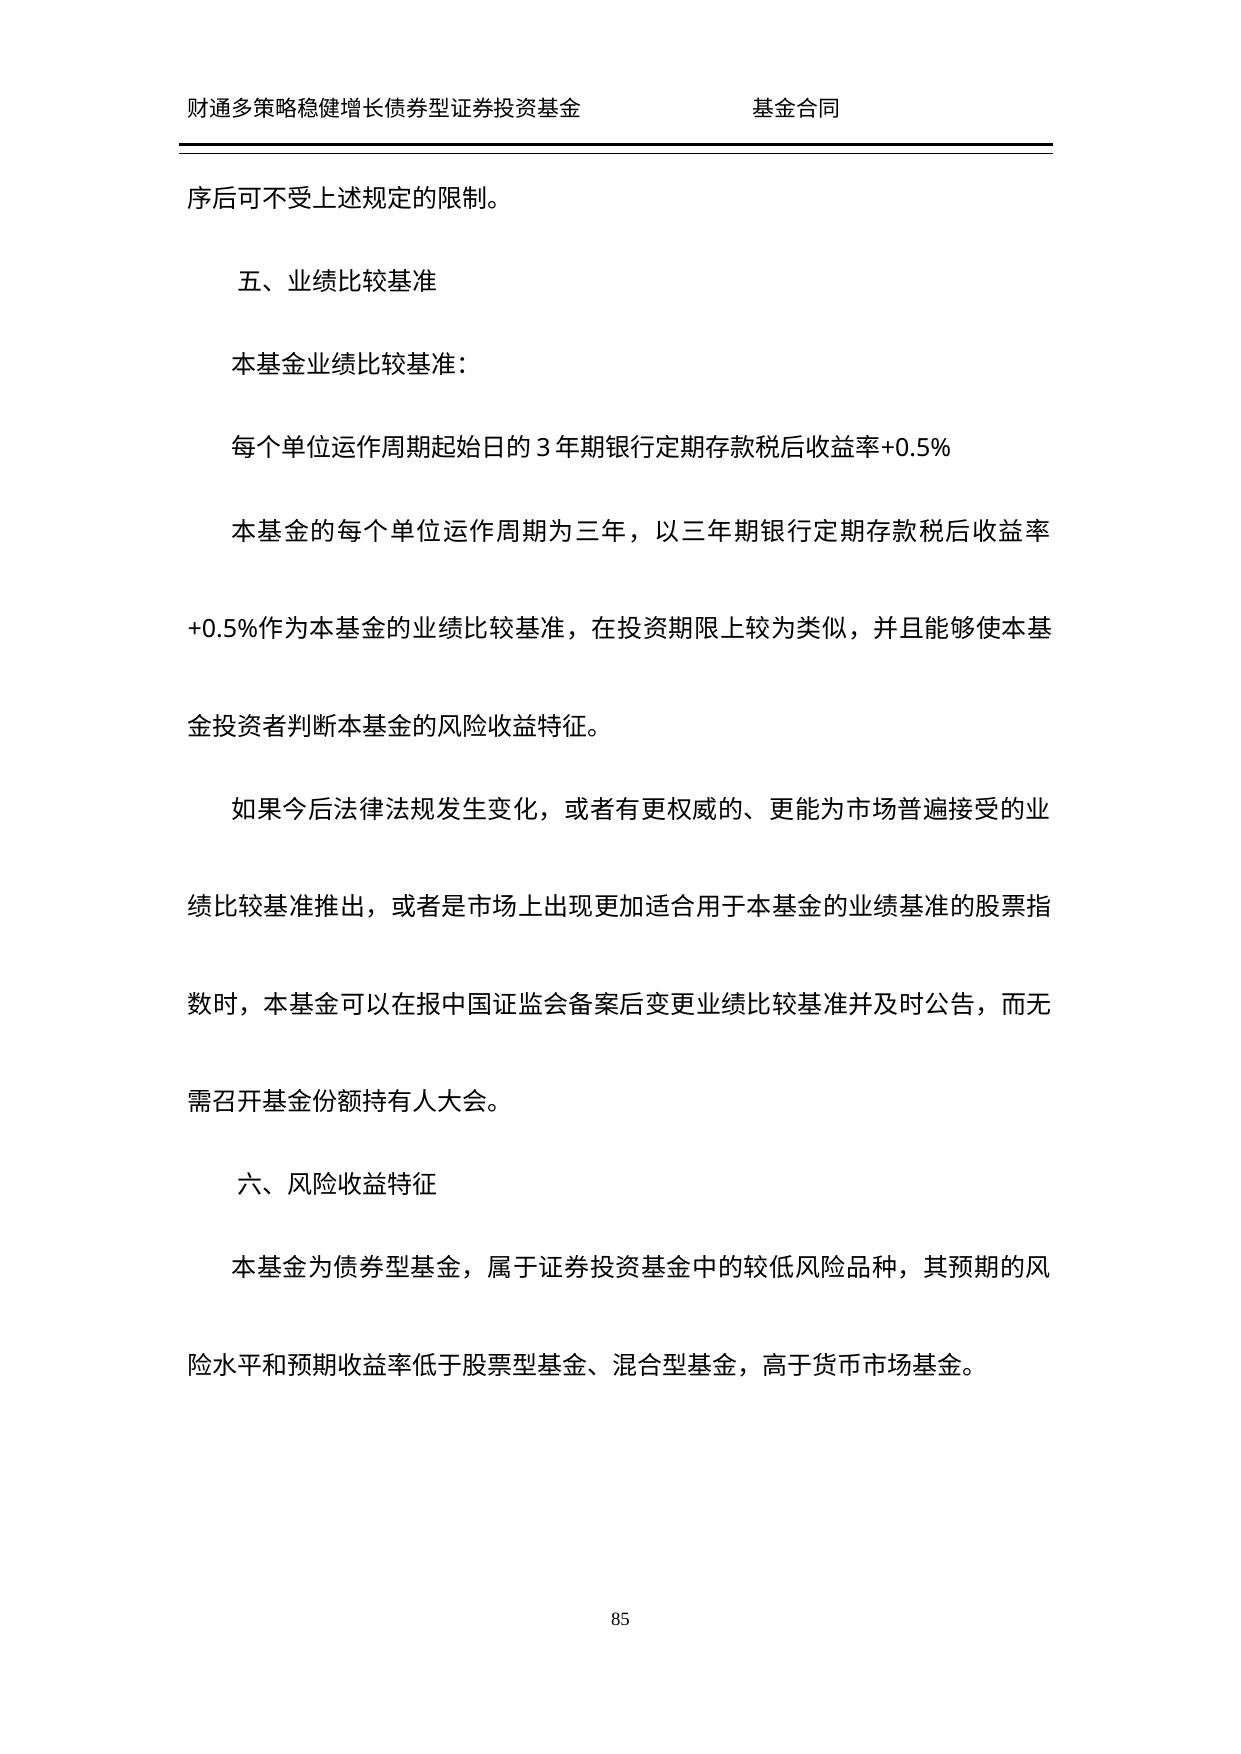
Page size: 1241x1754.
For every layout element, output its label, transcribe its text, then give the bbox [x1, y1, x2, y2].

text 六、风险收益特征 [187, 1150, 1053, 1215]
text 本基金为债券型基金，属于证券投资基金中的较低风险品种，其预期的风险水平和预期收益率低于股票型基金、混合型基金，高于货币市场基金。 [187, 1233, 1053, 1396]
text 五、业绩比较基准 [187, 247, 1053, 312]
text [187, 164, 1053, 229]
text 本基金业绩比较基准： [187, 330, 1053, 395]
text 本基金的每个单位运作周期为三年，以三年期银行定期存款税后收益率+0.5%作为本基金的业绩比较基准，在投资期限上较为类似，并且能够使本基金投资者判断本基金的风险收益特征。 [187, 497, 1053, 757]
text 如果今后法律法规发生变化，或者有更权威的、更能为市场普遍接受的业绩比较基准推出，或者是市场上出现更加适合用于本基金的业绩基准的股票指数时，本基金可以在报中国证监会备案后变更业绩比较基准并及时公告，而无需召开基金份额持有人大会。 [187, 775, 1053, 1132]
text 每个单位运作周期起始日的3年期银行定期存款税后收益率+0.5% [187, 413, 1053, 478]
